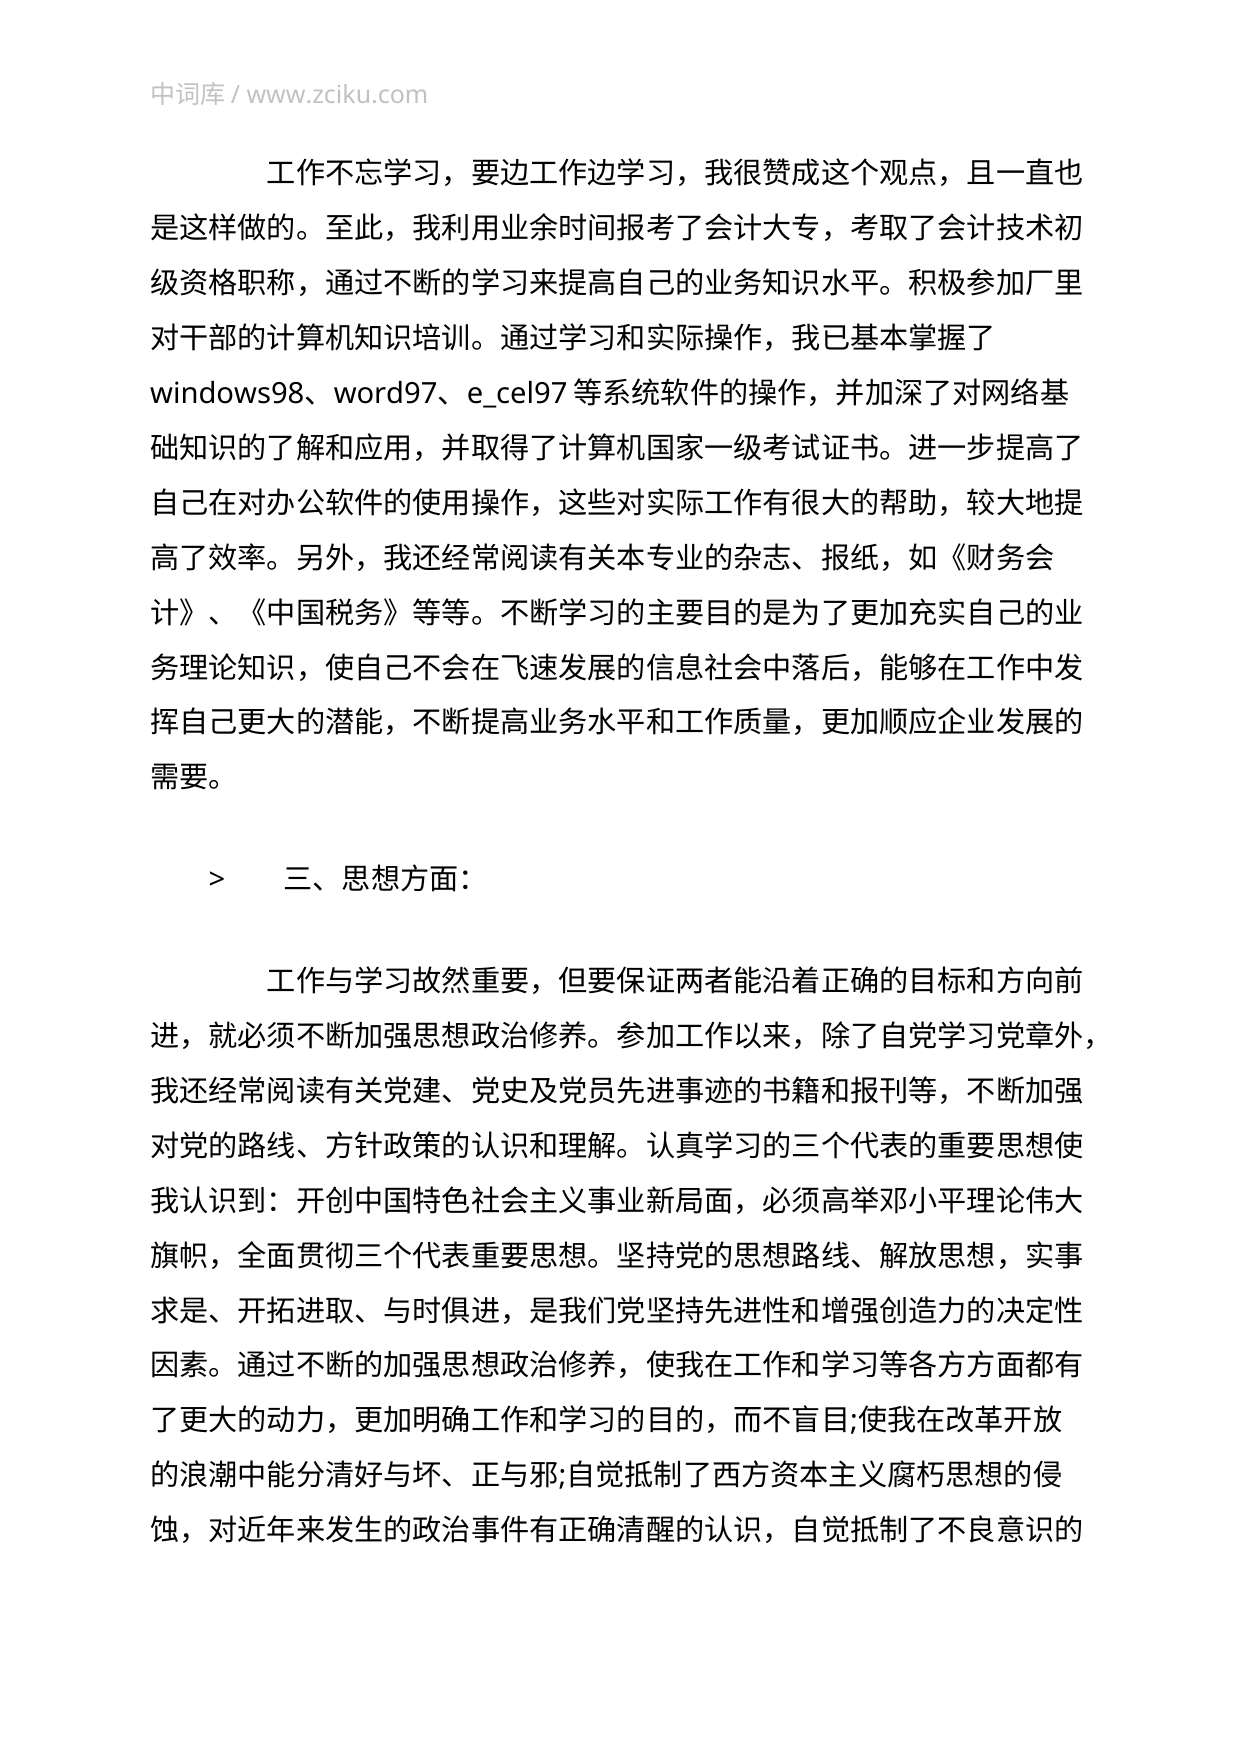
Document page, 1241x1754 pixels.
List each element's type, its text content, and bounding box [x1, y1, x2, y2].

text 工作不忘学习，要边工作边学习，我很赞成这个观点，且一直也是这样做的。至此，我利用业余时间报考了会计大专，考取了会计技术初级资格职称，通过不断的学习来提高自己的业务知识水平。积极参加厂里对干部的计算机知识培训。通过学习和实际操作，我已基本掌握了windows98、word97、e_cel97等系统软件的操作，并加深了对网络基础知识的了解和应用，并取得了计算机国家一级考试证书。进一步提高了自己在对办公软件的使用操作，这些对实际工作有很大的帮助，较大地提高了效率。另外，我还经常阅读有关本专业的杂志、报纸，如《财务会计》、《中国税务》等等。不断学习的主要目的是为了更加充实自己的业务理论知识，使自己不会在飞速发展的信息社会中落后，能够在工作中发挥自己更大的潜能，不断提高业务水平和工作质量，更加顺应企业发展的需要。 [150, 150, 1090, 796]
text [150, 958, 1090, 1549]
text > 三、思想方面： [150, 856, 1090, 898]
